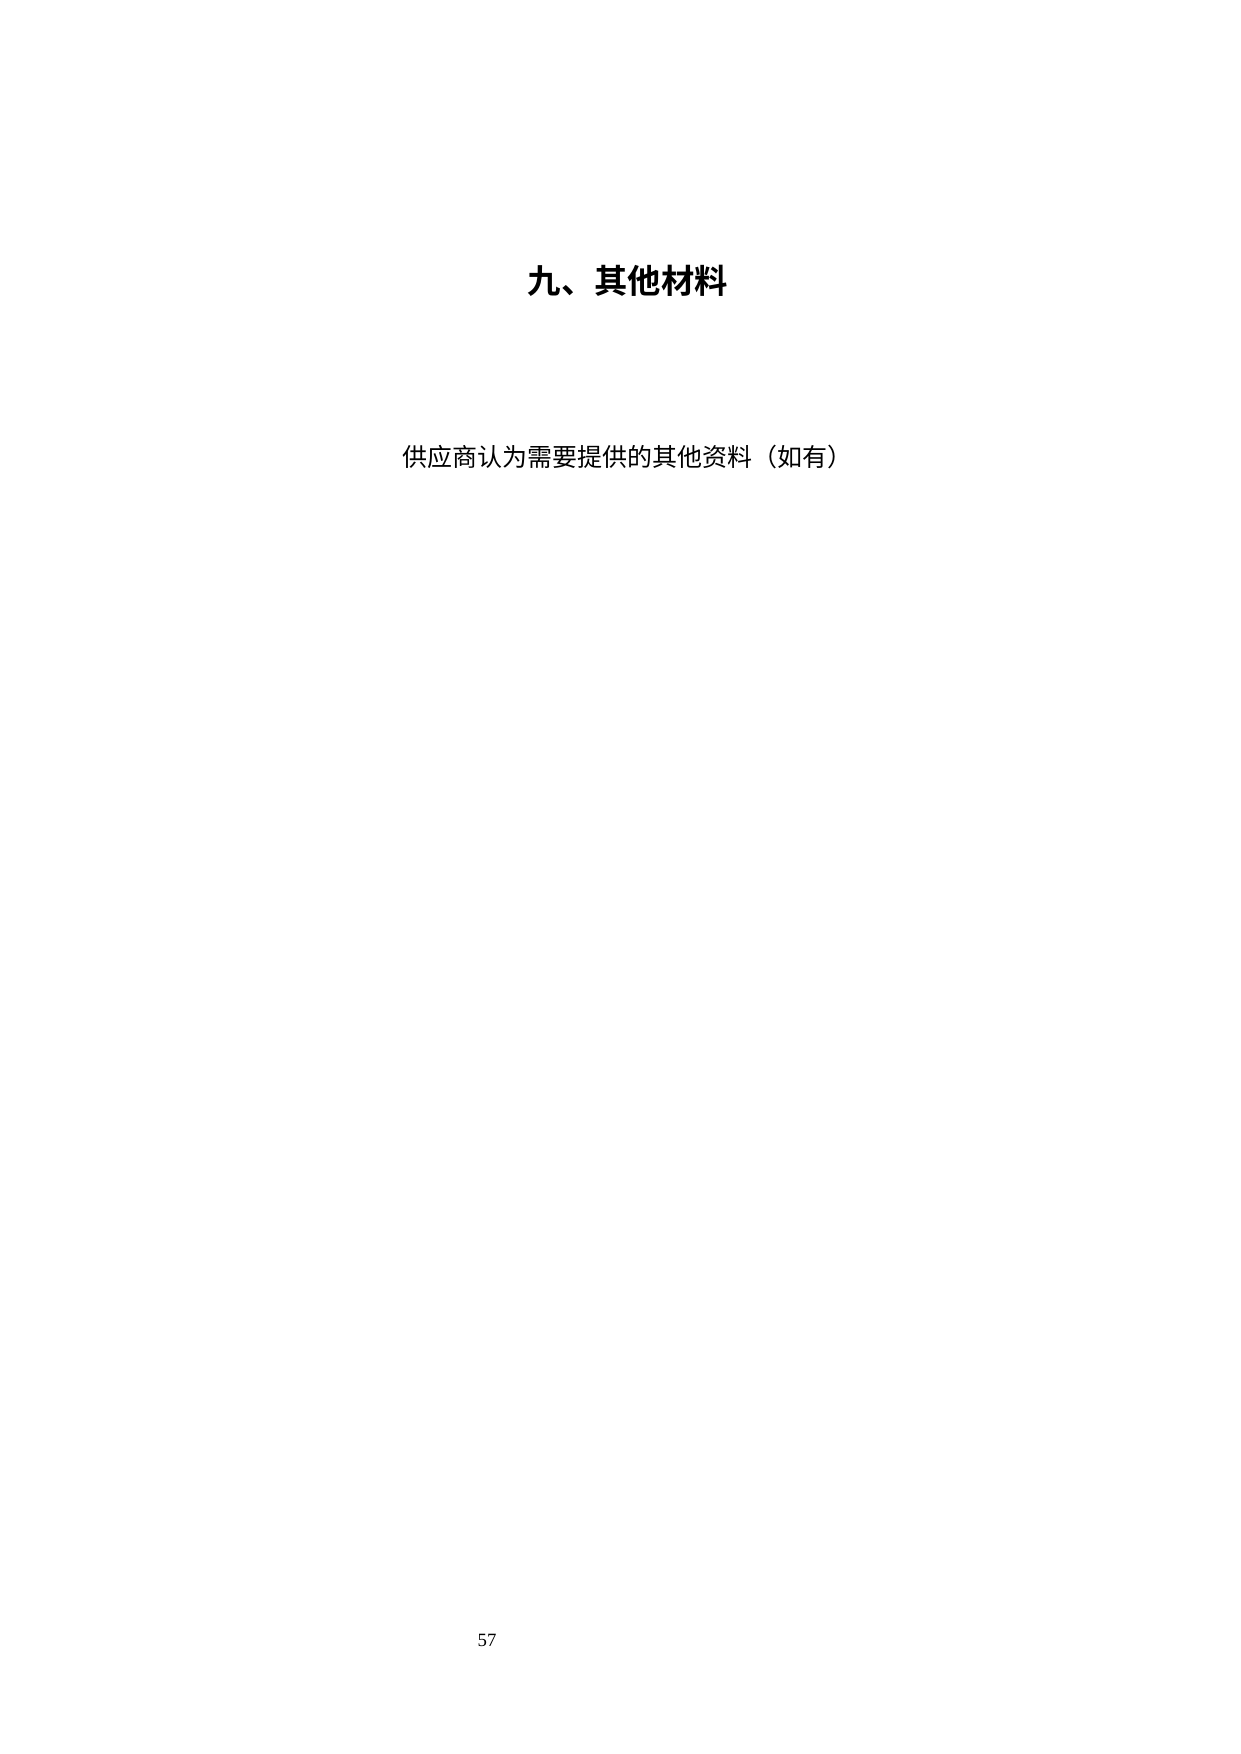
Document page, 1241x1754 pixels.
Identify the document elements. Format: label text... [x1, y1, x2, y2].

text 供应商认为需要提供的其他资料（如有） [148, 423, 1107, 488]
text 九、其他材料 [148, 247, 1107, 312]
